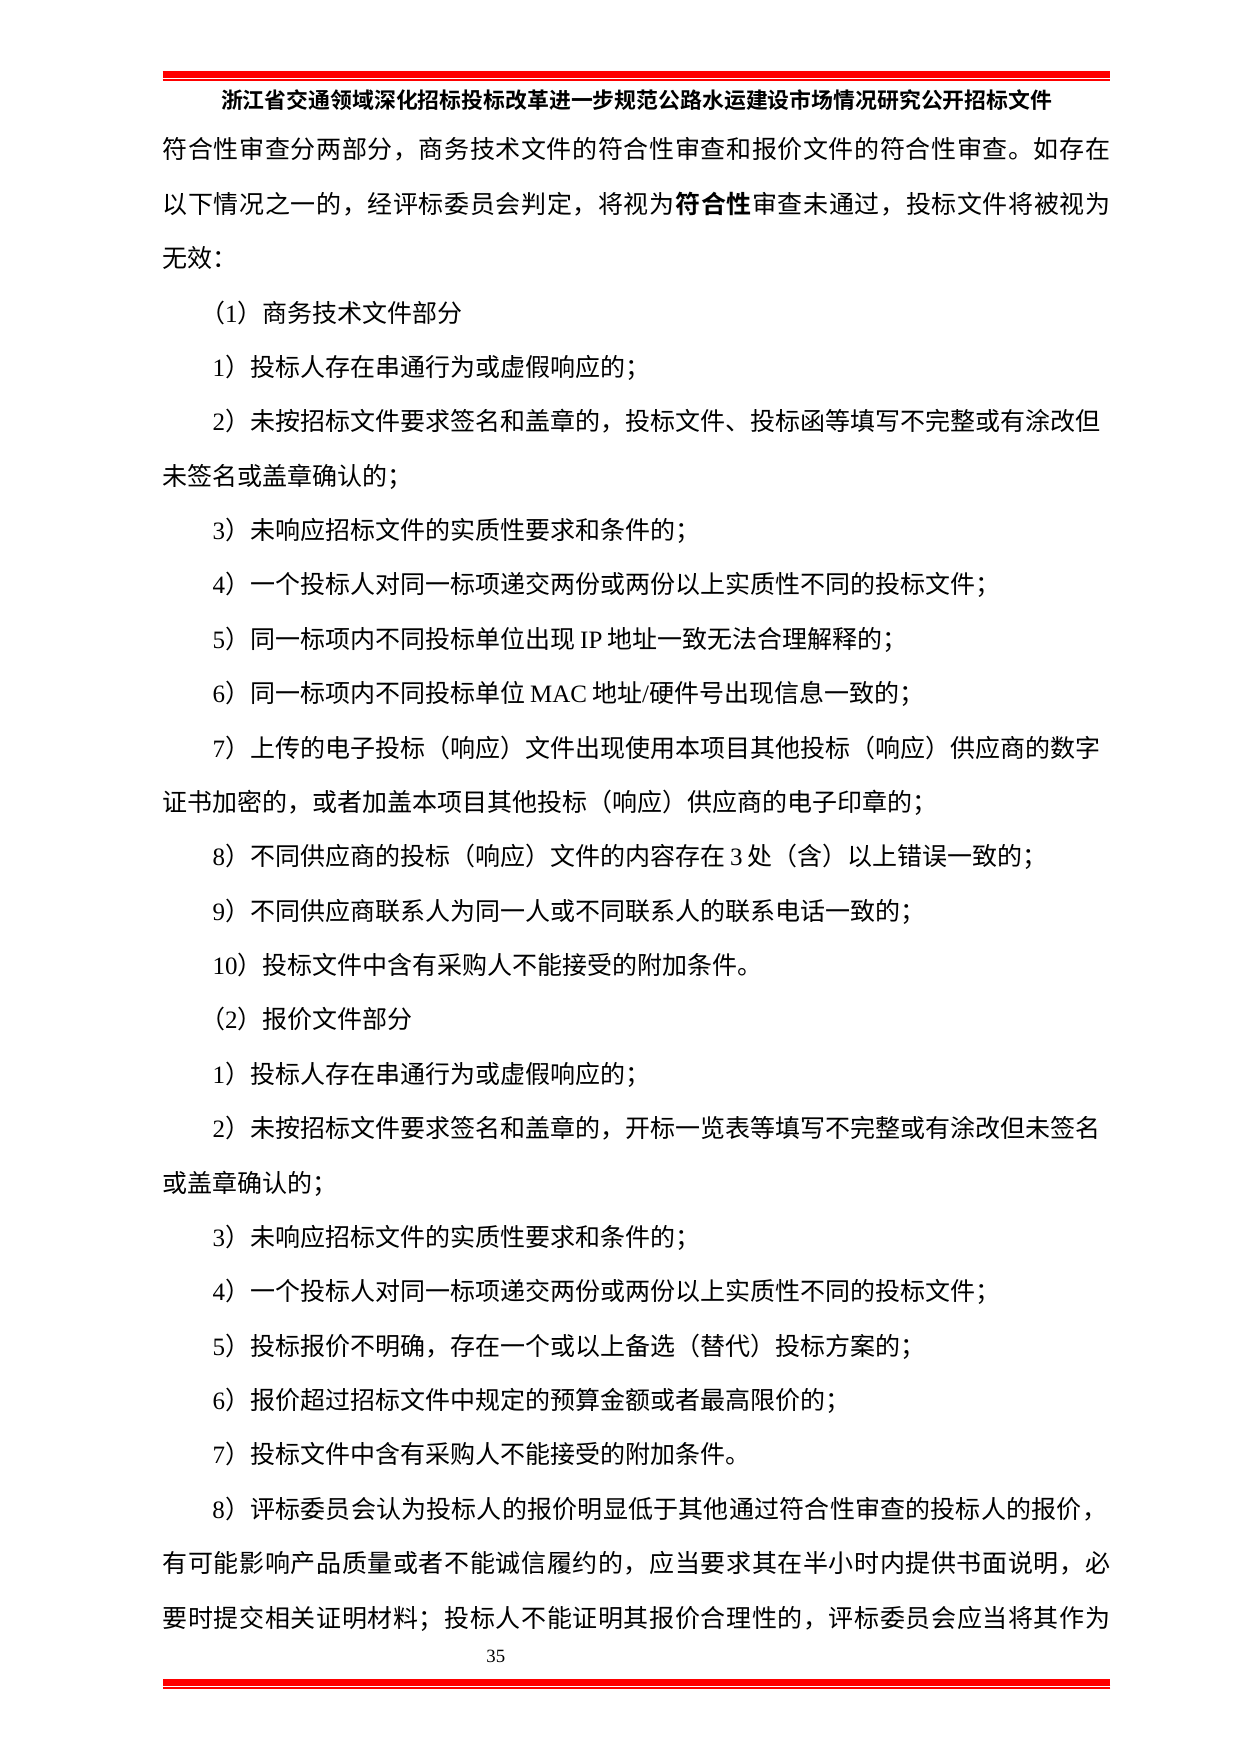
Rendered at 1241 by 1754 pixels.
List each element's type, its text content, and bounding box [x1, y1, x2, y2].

text 6）同一标项内不同投标单位MAC地址/硬件号出现信息一致的； [162, 674, 1110, 710]
text 6）报价超过招标文件中规定的预算金额或者最高限价的； [162, 1381, 1110, 1417]
text 9）不同供应商联系人为同一人或不同联系人的联系电话一致的； [162, 891, 1110, 927]
text 5）投标报价不明确，存在一个或以上备选（替代）投标方案的； [162, 1326, 1110, 1362]
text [162, 130, 1110, 275]
text 2）未按招标文件要求签名和盖章的，投标文件、投标函等填写不完整或有涂改但未签名或盖章确认的； [162, 402, 1110, 492]
text （1）商务技术文件部分 [162, 293, 1110, 329]
text 8）不同供应商的投标（响应）文件的内容存在3处（含）以上错误一致的； [162, 837, 1110, 873]
text 10）投标文件中含有采购人不能接受的附加条件。 [162, 946, 1110, 982]
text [162, 1489, 1110, 1634]
text 2）未按招标文件要求签名和盖章的，开标一览表等填写不完整或有涂改但未签名或盖章确认的； [162, 1109, 1110, 1199]
text （2）报价文件部分 [162, 1000, 1110, 1036]
text 5）同一标项内不同投标单位出现IP地址一致无法合理解释的； [162, 619, 1110, 656]
text 3）未响应招标文件的实质性要求和条件的； [162, 1217, 1110, 1254]
text 3）未响应招标文件的实质性要求和条件的； [162, 511, 1110, 547]
text 1）投标人存在串通行为或虚假响应的； [162, 347, 1110, 384]
text 7）上传的电子投标（响应）文件出现使用本项目其他投标（响应）供应商的数字证书加密的，或者加盖本项目其他投标（响应）供应商的电子印章的； [162, 728, 1110, 819]
text 4）一个投标人对同一标项递交两份或两份以上实质性不同的投标文件； [162, 565, 1110, 601]
text 1）投标人存在串通行为或虚假响应的； [162, 1054, 1110, 1091]
text 4）一个投标人对同一标项递交两份或两份以上实质性不同的投标文件； [162, 1272, 1110, 1308]
text 7）投标文件中含有采购人不能接受的附加条件。 [162, 1435, 1110, 1471]
